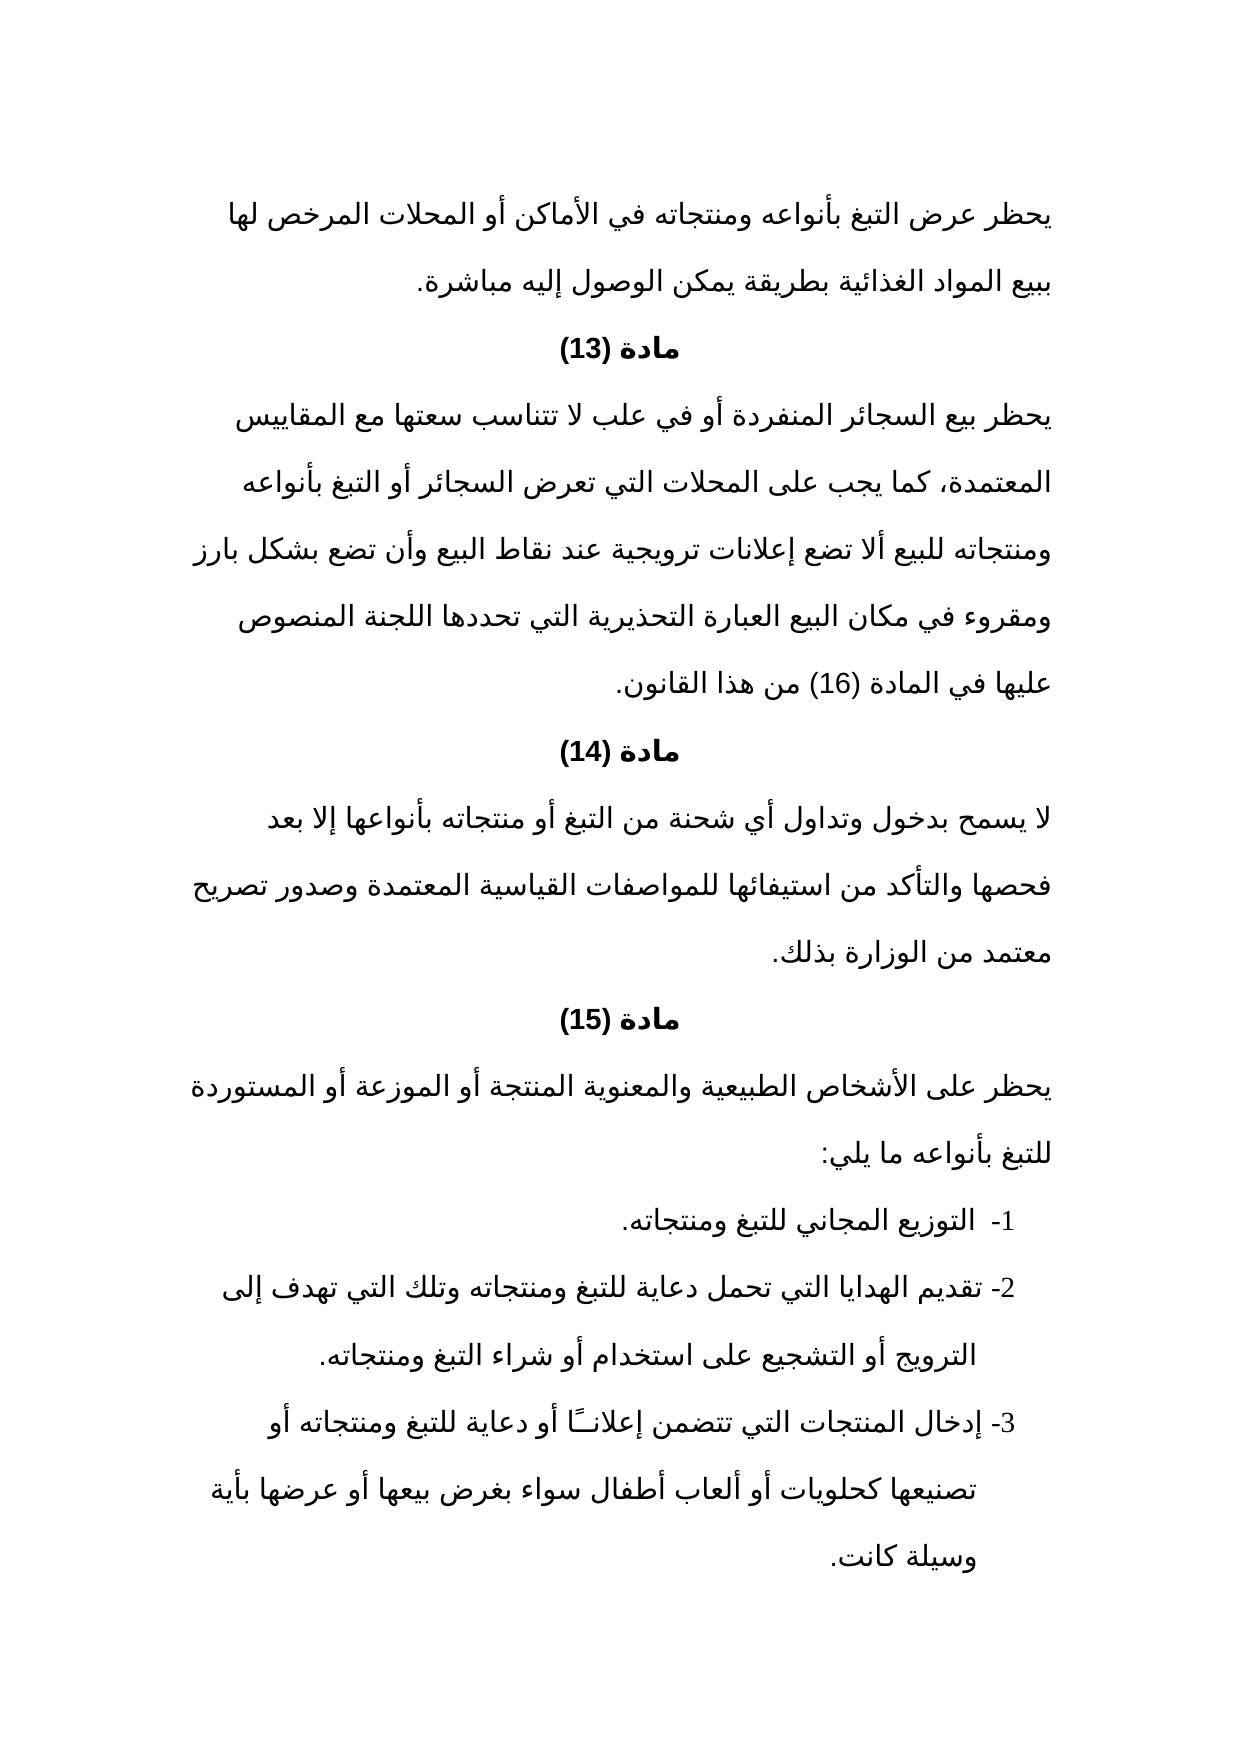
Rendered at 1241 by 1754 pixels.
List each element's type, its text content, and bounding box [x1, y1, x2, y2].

text مادة (14) [187, 733, 1053, 767]
text يحظر على الأشخاص الطبيعية والمعنوية المنتجة أو الموزعة أو المستوردة للتبغ بأنواعه ما يلي: [187, 1069, 1053, 1169]
text مادة (13) [187, 331, 1053, 364]
text مادة (15) [187, 1002, 1053, 1035]
list 3- إدخال المنتجات التي تتضمن إعلانــًا أو دعاية للتبغ ومنتجاته أو تصنيعها كحلويات أو ألعاب أطفال سواء بغرض بيعها أو عرضها بأية وسيلة كانت. [187, 1405, 1015, 1572]
list 2- تقديم الهدايا التي تحمل دعاية للتبغ ومنتجاته وتلك التي تهدف إلى الترويج أو التشجيع على استخدام أو شراء التبغ ومنتجاته. [187, 1270, 1015, 1371]
list 1- التوزيع المجاني للتبغ ومنتجاته. [187, 1203, 1015, 1237]
text لا يسمح بدخول وتداول أي شحنة من التبغ أو منتجاته بأنواعها إلا بعد فحصها والتأكد من استيفائها للمواصفات القياسية المعتمدة وصدور تصريح معتمد من الوزارة بذلك. [187, 801, 1053, 968]
text يحظر عرض التبغ بأنواعه ومنتجاته في الأماكن أو المحلات المرخص لها ببيع المواد الغذائية بطريقة يمكن الوصول إليه مباشرة. [187, 197, 1053, 297]
text يحظر بيع السجائر المنفردة أو في علب لا تتناسب سعتها مع المقاييس المعتمدة، كما يجب على المحلات التي تعرض السجائر أو التبغ بأنواعه ومنتجاته للبيع ألا تضع إعلانات ترويجية عند نقاط البيع وأن تضع بشكل بارز ومقروء في مكان البيع العبارة التحذيرية التي تحددها اللجنة المنصوص عليها في المادة (16) من هذا القانون. [187, 398, 1053, 700]
